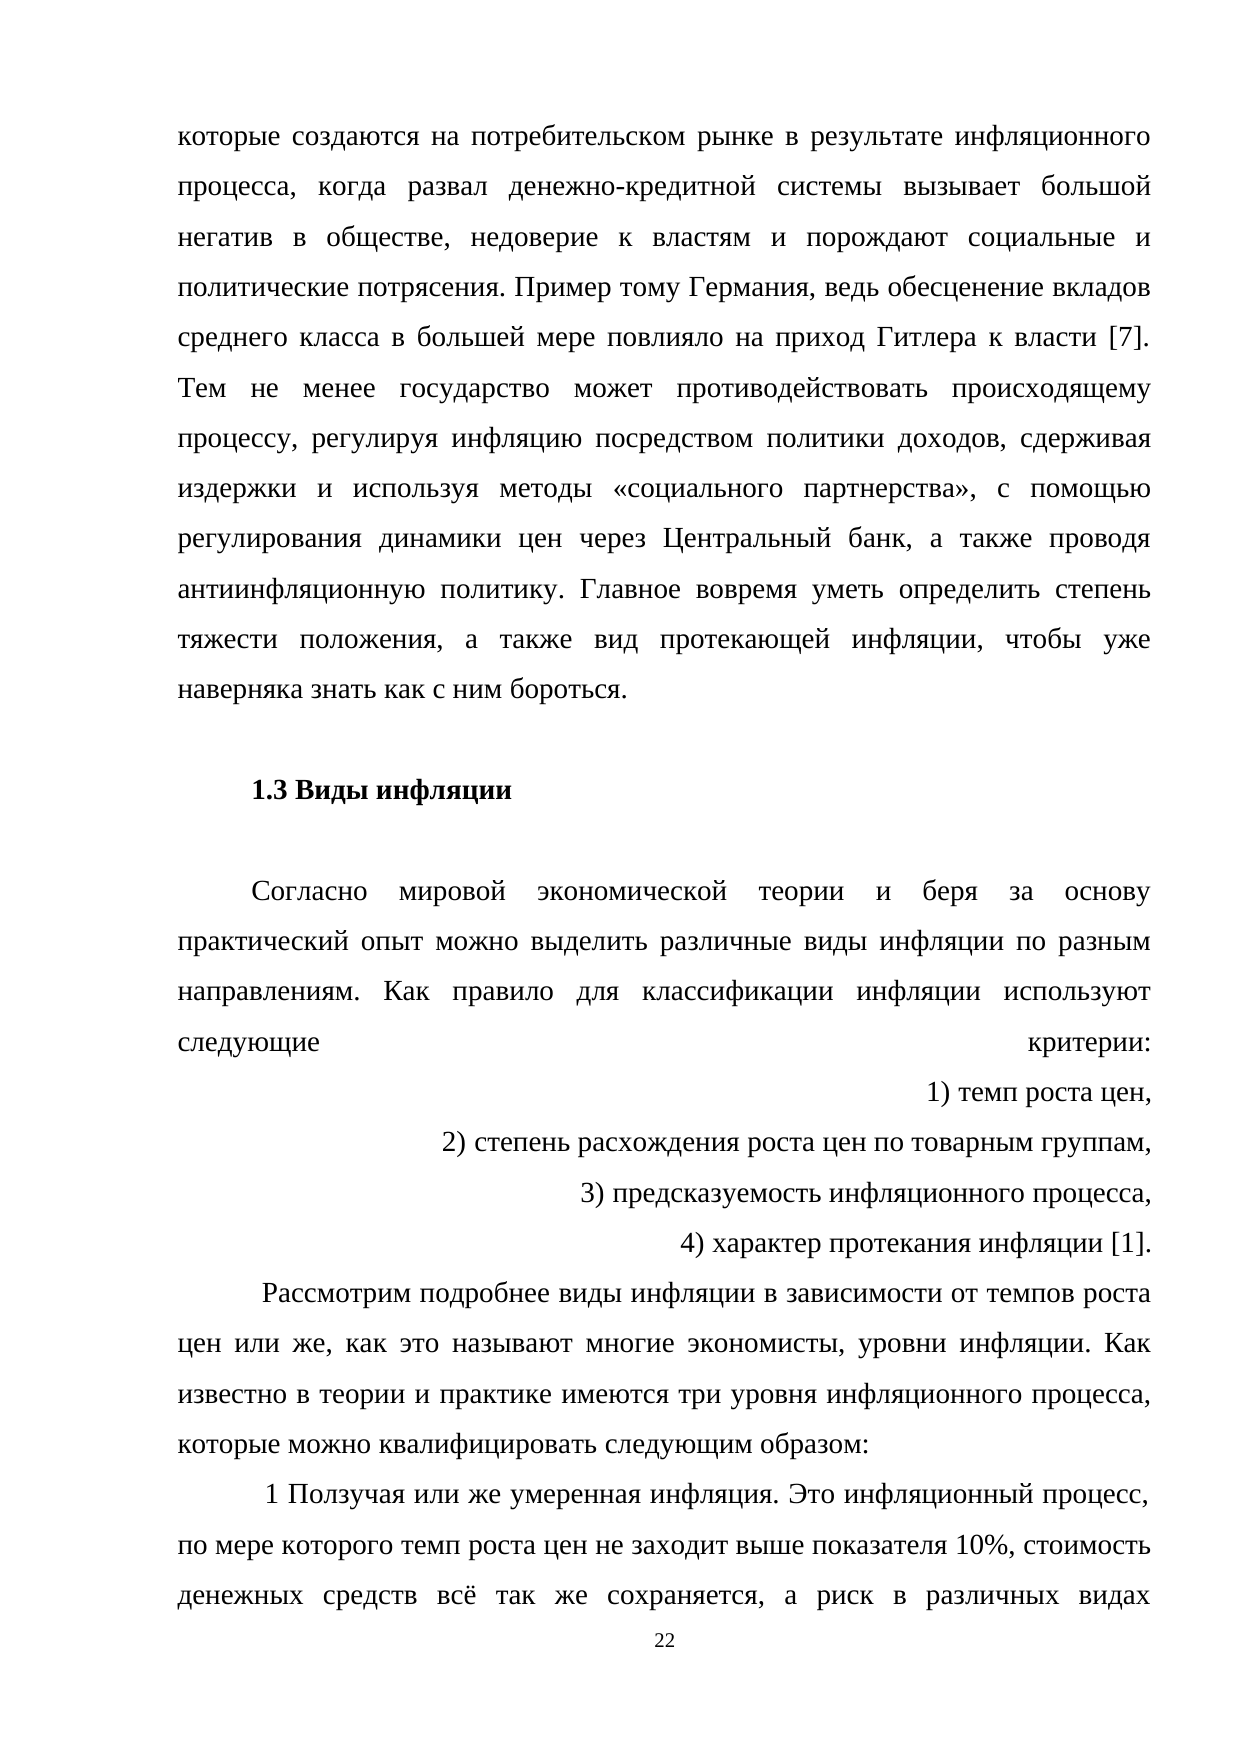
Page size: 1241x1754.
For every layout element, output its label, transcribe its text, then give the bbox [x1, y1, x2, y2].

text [177, 118, 1152, 705]
text 1.3 Виды инфляции [177, 772, 1152, 806]
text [177, 873, 1152, 1611]
